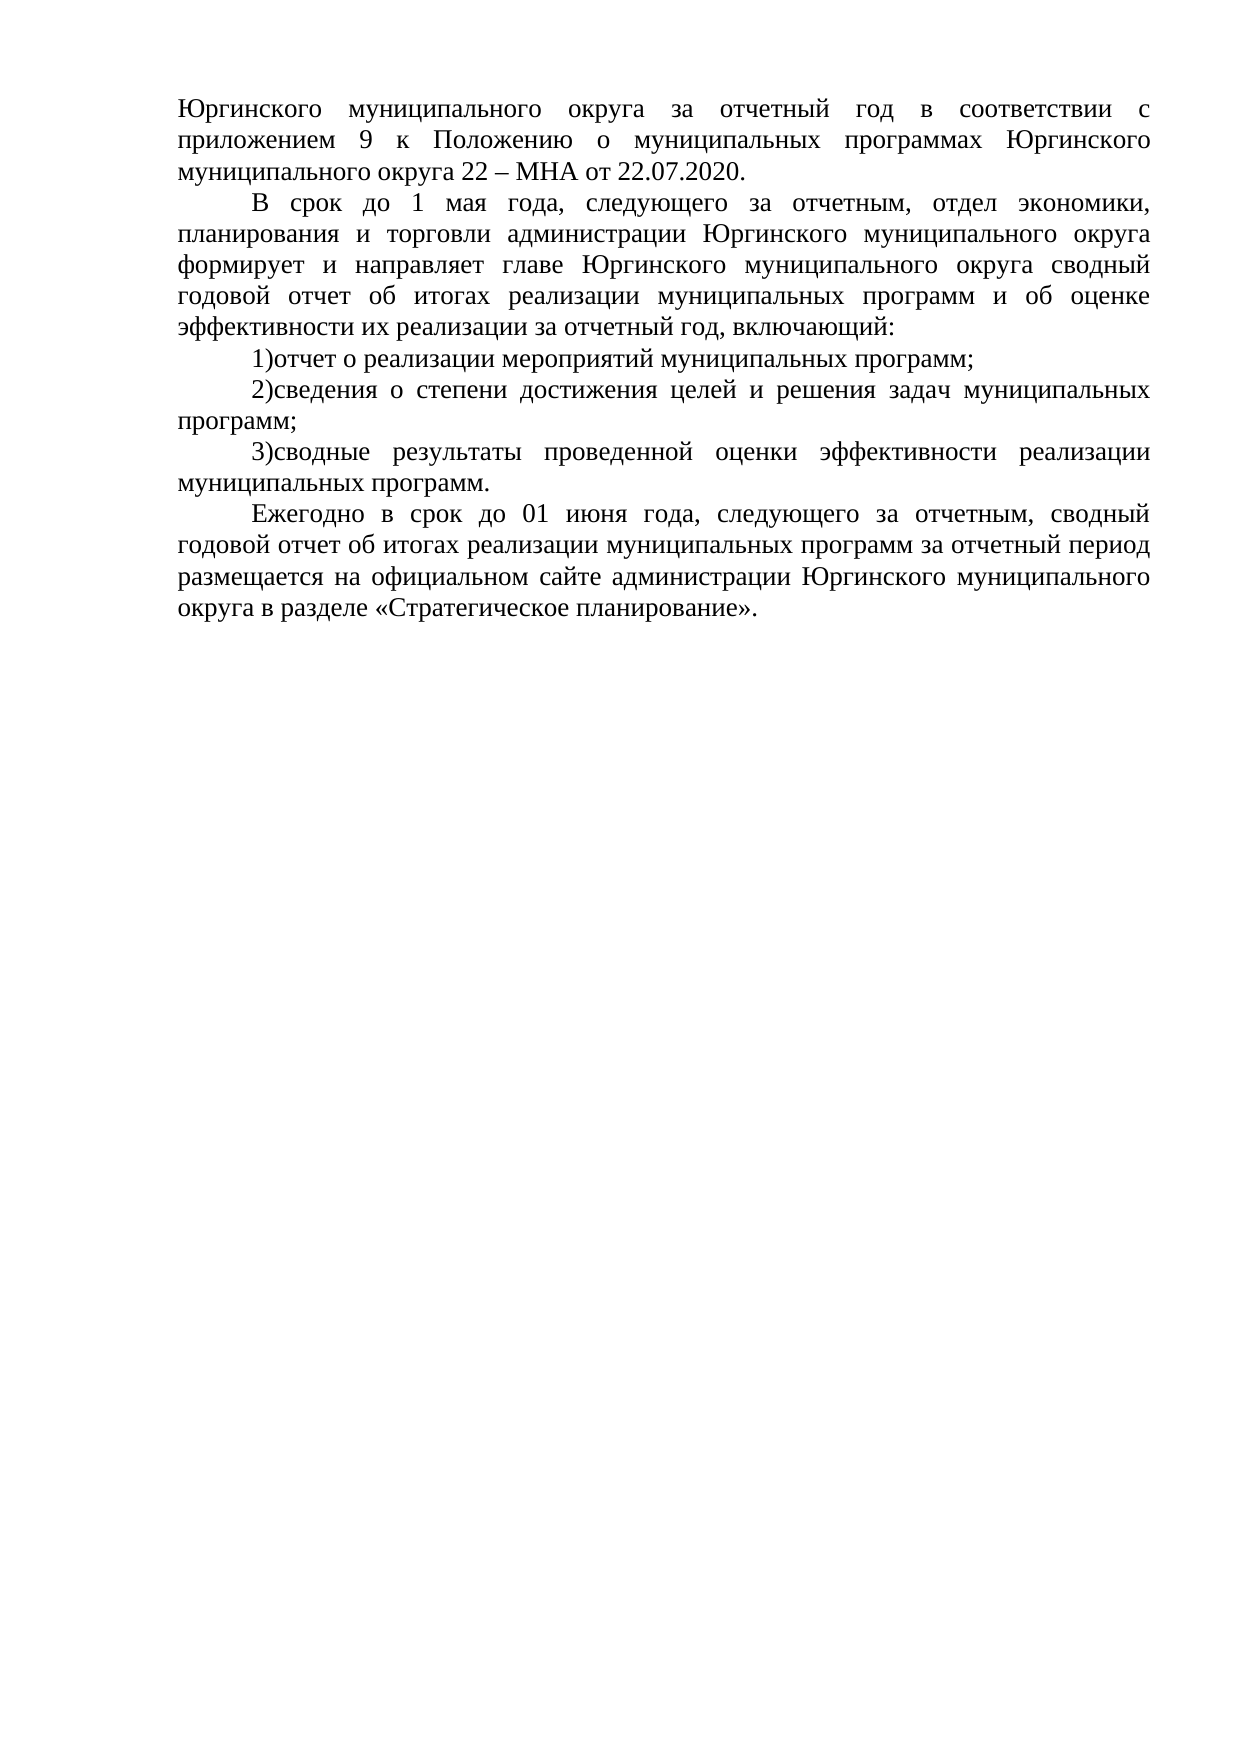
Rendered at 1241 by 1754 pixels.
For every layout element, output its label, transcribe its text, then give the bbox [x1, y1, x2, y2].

text 1)отчет о реализации мероприятий муниципальных программ; [177, 342, 1152, 373]
text Ежегодно в срок до 01 июня года, следующего за отчетным, сводный годовой отчет об итогах реализации муниципальных программ за отчетный период размещается на официальном сайте администрации Юргинского муниципального округа в разделе «Стратегическое планирование». [177, 497, 1152, 622]
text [177, 92, 1152, 186]
text В срок до 1 мая года, следующего за отчетным, отдел экономики, планирования и торговли администрации Юргинского муниципального округа формирует и направляет главе Юргинского муниципального округа сводный годовой отчет об итогах реализации муниципальных программ и об оценке эффективности их реализации за отчетный год, включающий: [177, 186, 1152, 342]
text 3)сводные результаты проведенной оценки эффективности реализации муниципальных программ. [177, 435, 1152, 497]
text 2)сведения о степени достижения целей и решения задач муниципальных программ; [177, 373, 1152, 435]
